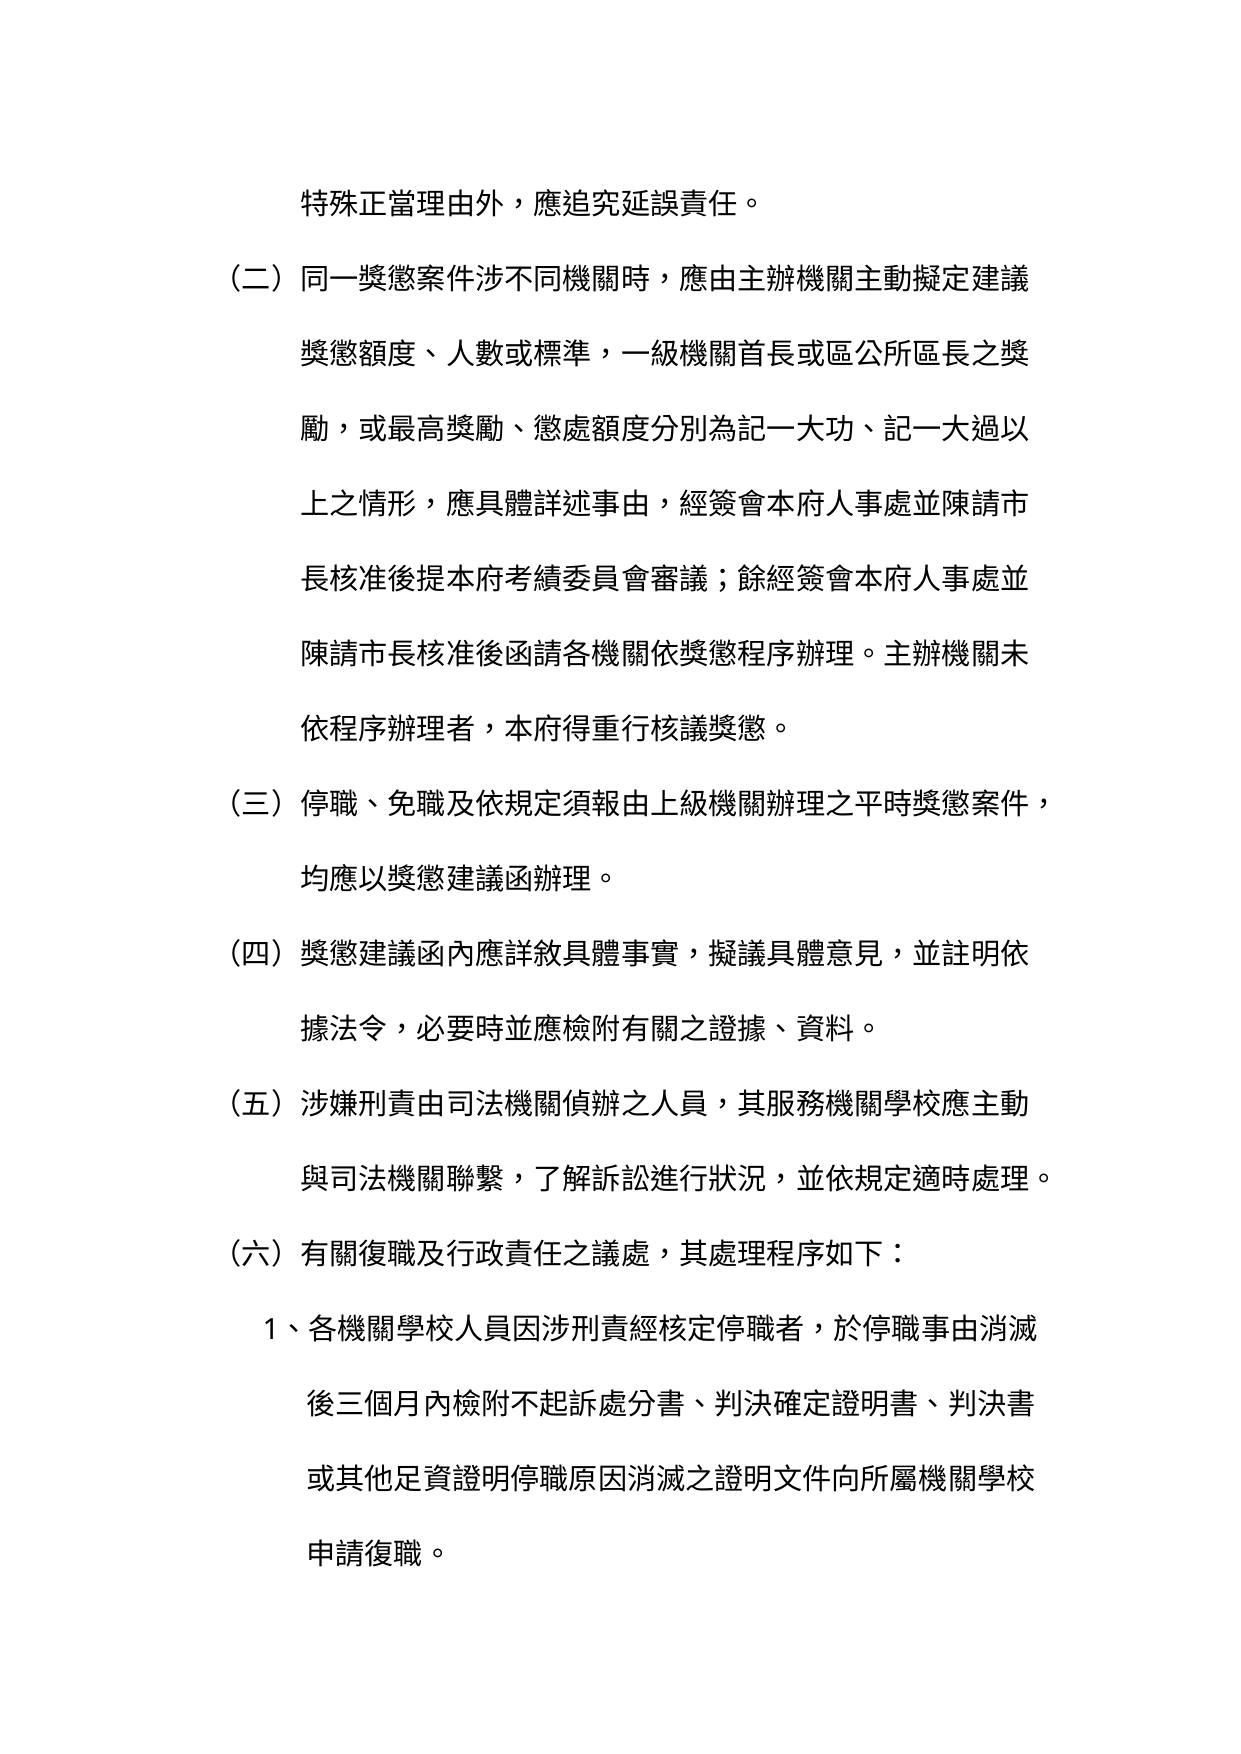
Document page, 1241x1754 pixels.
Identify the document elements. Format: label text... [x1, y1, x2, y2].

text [212, 164, 1053, 239]
text （三）停職、免職及依規定須報由上級機關辦理之平時獎懲案件，均應以獎懲建議函辦理。 [212, 764, 1053, 914]
text 1、各機關學校人員因涉刑責經核定停職者，於停職事由消滅後三個月內檢附不起訴處分書、判決確定證明書、判決書或其他足資證明停職原因消滅之證明文件向所屬機關學校申請復職。 [262, 1289, 1053, 1589]
text （五）涉嫌刑責由司法機關偵辦之人員，其服務機關學校應主動與司法機關聯繫，了解訴訟進行狀況，並依規定適時處理。 [212, 1064, 1053, 1214]
text （六）有關復職及行政責任之議處，其處理程序如下： [212, 1214, 1053, 1289]
text （四）獎懲建議函內應詳敘具體事實，擬議具體意見，並註明依據法令，必要時並應檢附有關之證據、資料。 [212, 914, 1053, 1064]
text （二）同一獎懲案件涉不同機關時，應由主辦機關主動擬定建議獎懲額度、人數或標準，一級機關首長或區公所區長之獎勵，或最高獎勵、懲處額度分別為記一大功、記一大過以上之情形，應具體詳述事由，經簽會本府人事處並陳請市長核准後提本府考績委員會審議；餘經簽會本府人事處並陳請市長核准後函請各機關依獎懲程序辦理。主辦機關未依程序辦理者，本府得重行核議獎懲。 [212, 239, 1053, 764]
